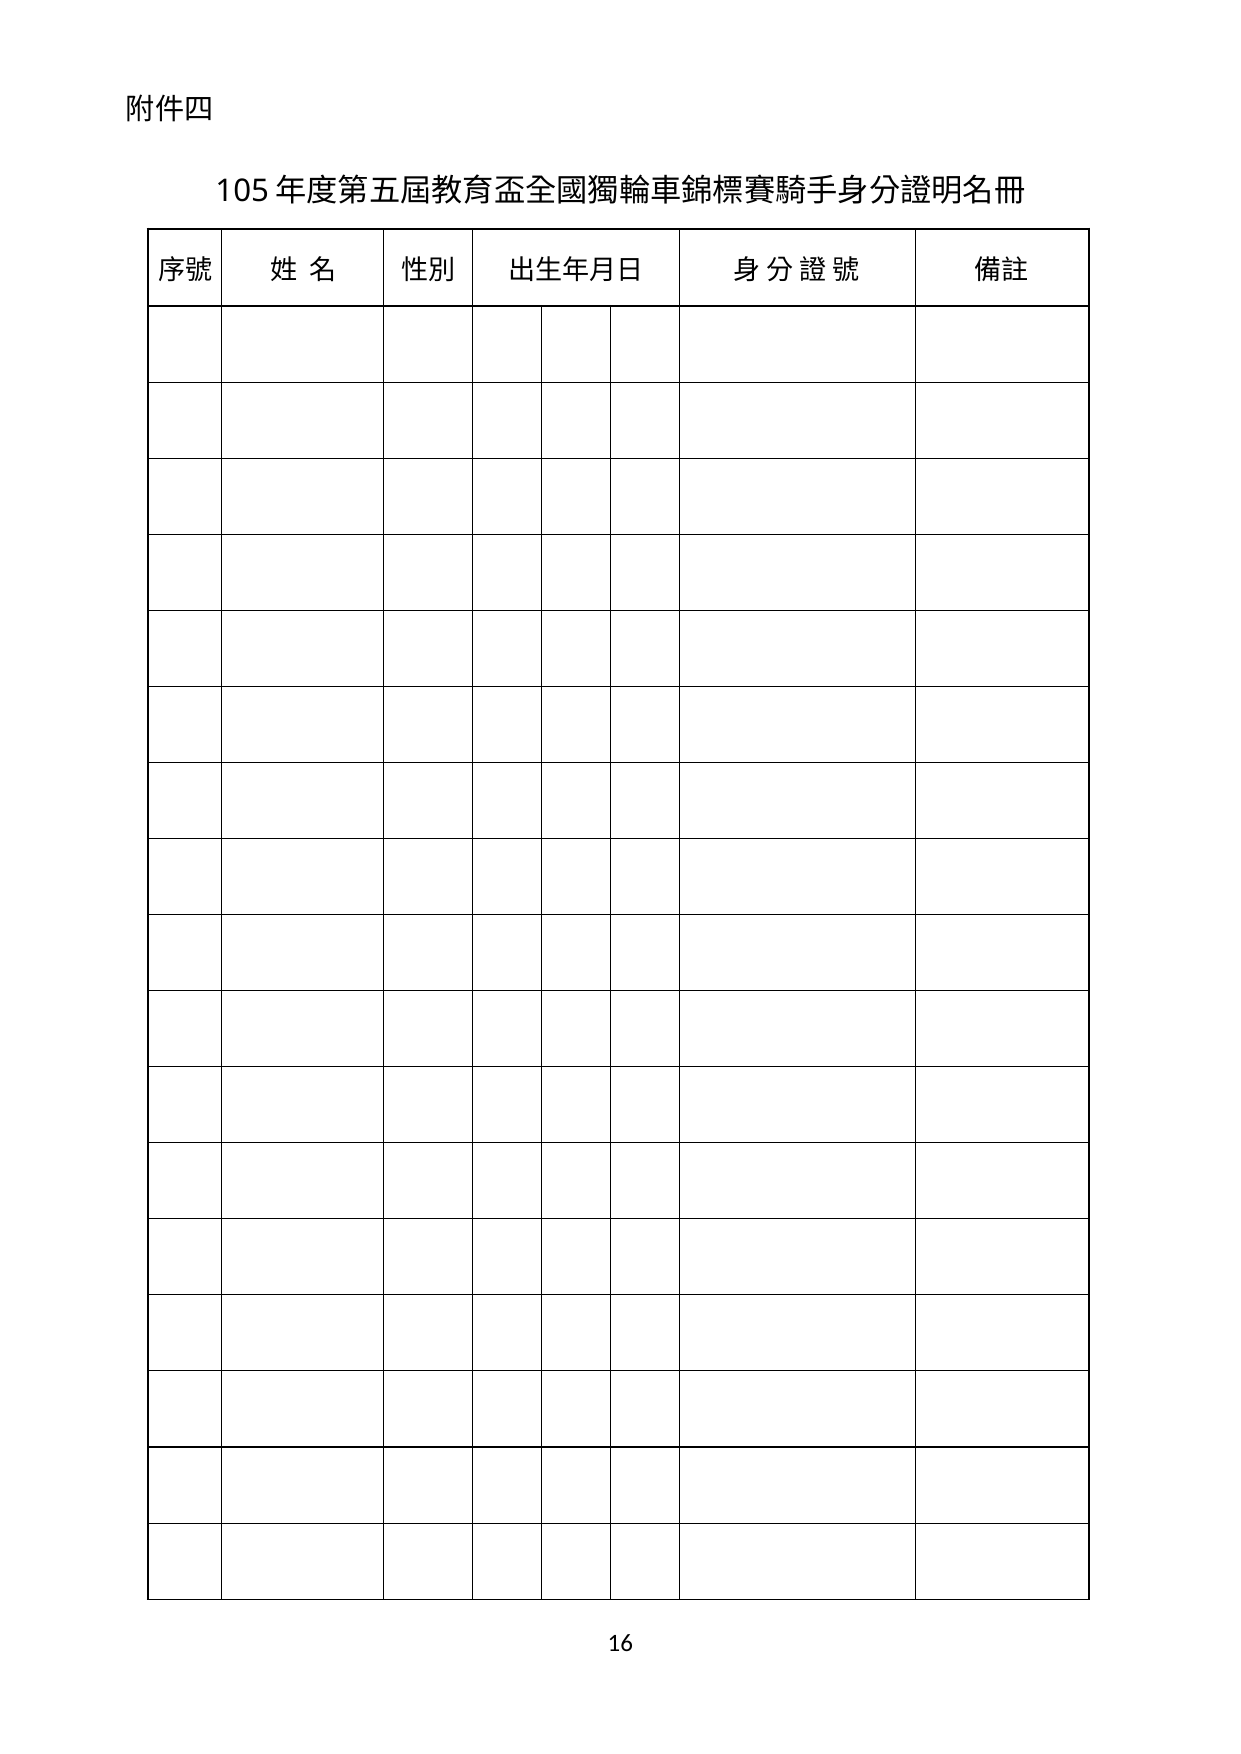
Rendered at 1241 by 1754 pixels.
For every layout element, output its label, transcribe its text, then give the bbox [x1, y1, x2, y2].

table_cell [611, 763, 679, 838]
table_cell [222, 383, 383, 458]
table_cell [384, 1219, 472, 1294]
table_cell [680, 1371, 915, 1446]
table_cell [222, 1219, 383, 1294]
table_cell [149, 535, 221, 610]
table_cell [149, 611, 221, 686]
table_cell [680, 839, 915, 914]
table_cell [222, 307, 383, 382]
table_cell [222, 915, 383, 990]
table_cell [222, 611, 383, 686]
table_cell [384, 687, 472, 762]
table_cell [384, 839, 472, 914]
table_cell [384, 383, 472, 458]
table_cell [473, 839, 541, 914]
table_cell [542, 915, 610, 990]
table_cell [542, 763, 610, 838]
table_cell [916, 763, 1088, 838]
table_cell [542, 383, 610, 458]
table_header 備註 [916, 230, 1088, 305]
table_cell [473, 459, 541, 534]
table_cell [473, 307, 541, 382]
table_cell [384, 763, 472, 838]
table_cell [473, 915, 541, 990]
table_cell [611, 1143, 679, 1218]
table_header 姓 名 [222, 230, 383, 305]
table_cell [542, 839, 610, 914]
table_cell [542, 535, 610, 610]
table_cell [680, 459, 915, 534]
table_cell [542, 459, 610, 534]
table_cell [542, 1219, 610, 1294]
table_cell [222, 1371, 383, 1446]
table_cell [542, 687, 610, 762]
table_cell [473, 1448, 541, 1522]
table_cell [916, 1219, 1088, 1294]
table_cell [473, 1371, 541, 1446]
table_cell [680, 1524, 915, 1598]
table_cell [384, 1143, 472, 1218]
table_cell [680, 915, 915, 990]
table_header 序號 [149, 230, 221, 305]
table_cell [916, 1524, 1088, 1598]
table_cell [384, 611, 472, 686]
table_cell [680, 763, 915, 838]
table_cell [916, 839, 1088, 914]
table_cell [473, 1067, 541, 1142]
table_cell [916, 611, 1088, 686]
table_cell [542, 1143, 610, 1218]
table_cell [916, 1295, 1088, 1370]
table_cell [149, 991, 221, 1066]
table_cell [542, 307, 610, 382]
table_cell [222, 687, 383, 762]
table_cell [384, 535, 472, 610]
table_cell [222, 991, 383, 1066]
table_cell [149, 763, 221, 838]
table_cell [916, 1143, 1088, 1218]
table_cell [149, 1067, 221, 1142]
table_cell [384, 1371, 472, 1446]
table_cell [149, 915, 221, 990]
table_cell [916, 991, 1088, 1066]
table_cell [680, 535, 915, 610]
table_cell [916, 1371, 1088, 1446]
table_cell [680, 1143, 915, 1218]
table_header 出生年月日 [473, 230, 679, 305]
table_cell [473, 687, 541, 762]
table_cell [611, 915, 679, 990]
table_cell [611, 687, 679, 762]
table_cell [222, 763, 383, 838]
table_cell [473, 1524, 541, 1598]
table_cell [222, 535, 383, 610]
table_cell [222, 1295, 383, 1370]
table_cell [916, 1448, 1088, 1522]
table_cell [611, 1295, 679, 1370]
table_cell [473, 991, 541, 1066]
table_cell [680, 991, 915, 1066]
table_cell [473, 1219, 541, 1294]
table_cell [542, 611, 610, 686]
table_cell [222, 1143, 383, 1218]
table_cell [149, 1448, 221, 1522]
table_cell [611, 459, 679, 534]
table_cell [611, 1524, 679, 1598]
table_cell [680, 687, 915, 762]
table_cell [611, 1219, 679, 1294]
table_cell [542, 1448, 610, 1522]
table_cell [680, 611, 915, 686]
table_header 身 分 證 號 [680, 230, 915, 305]
table_cell [473, 611, 541, 686]
table_cell [222, 1448, 383, 1522]
table_cell [611, 1371, 679, 1446]
table_cell [384, 307, 472, 382]
table_cell [222, 1524, 383, 1598]
table_cell [473, 535, 541, 610]
table_cell [916, 535, 1088, 610]
table_cell [149, 1524, 221, 1598]
table_cell [680, 1067, 915, 1142]
table_cell [916, 915, 1088, 990]
table_cell [222, 839, 383, 914]
table_cell [149, 1219, 221, 1294]
table_cell [384, 1448, 472, 1522]
table_header 性別 [384, 230, 472, 305]
table_cell [916, 459, 1088, 534]
table_cell [149, 383, 221, 458]
table_cell [680, 1448, 915, 1522]
table_cell [149, 1295, 221, 1370]
table_cell [149, 1143, 221, 1218]
table_cell [384, 915, 472, 990]
table_cell [149, 687, 221, 762]
table_cell [222, 459, 383, 534]
table_cell [542, 991, 610, 1066]
table_cell [149, 307, 221, 382]
table_cell [149, 839, 221, 914]
table_cell [916, 383, 1088, 458]
table_cell [611, 535, 679, 610]
table_cell [473, 1295, 541, 1370]
table_cell [916, 307, 1088, 382]
table_cell [916, 687, 1088, 762]
table_cell [384, 1295, 472, 1370]
table_cell [611, 839, 679, 914]
table_cell [473, 763, 541, 838]
table_cell [384, 1067, 472, 1142]
table_cell [473, 383, 541, 458]
table_cell [222, 1067, 383, 1142]
text 105年度第五屆教育盃全國獨輪車錦標賽騎手身分證明名冊 [148, 150, 1092, 225]
table_cell [611, 611, 679, 686]
table_cell [680, 1295, 915, 1370]
table_cell [384, 459, 472, 534]
table_cell [384, 1524, 472, 1598]
table_cell [680, 307, 915, 382]
table_cell [680, 1219, 915, 1294]
table_cell [542, 1371, 610, 1446]
table_cell [680, 383, 915, 458]
table_cell [542, 1295, 610, 1370]
table_cell [611, 1067, 679, 1142]
table_cell [473, 1143, 541, 1218]
table_cell [384, 991, 472, 1066]
table_cell [611, 383, 679, 458]
table_cell [149, 1371, 221, 1446]
table_cell [149, 459, 221, 534]
table_cell [542, 1524, 610, 1598]
table_cell [611, 991, 679, 1066]
table_cell [916, 1067, 1088, 1142]
table_cell [611, 307, 679, 382]
table_cell [611, 1448, 679, 1522]
table_cell [542, 1067, 610, 1142]
